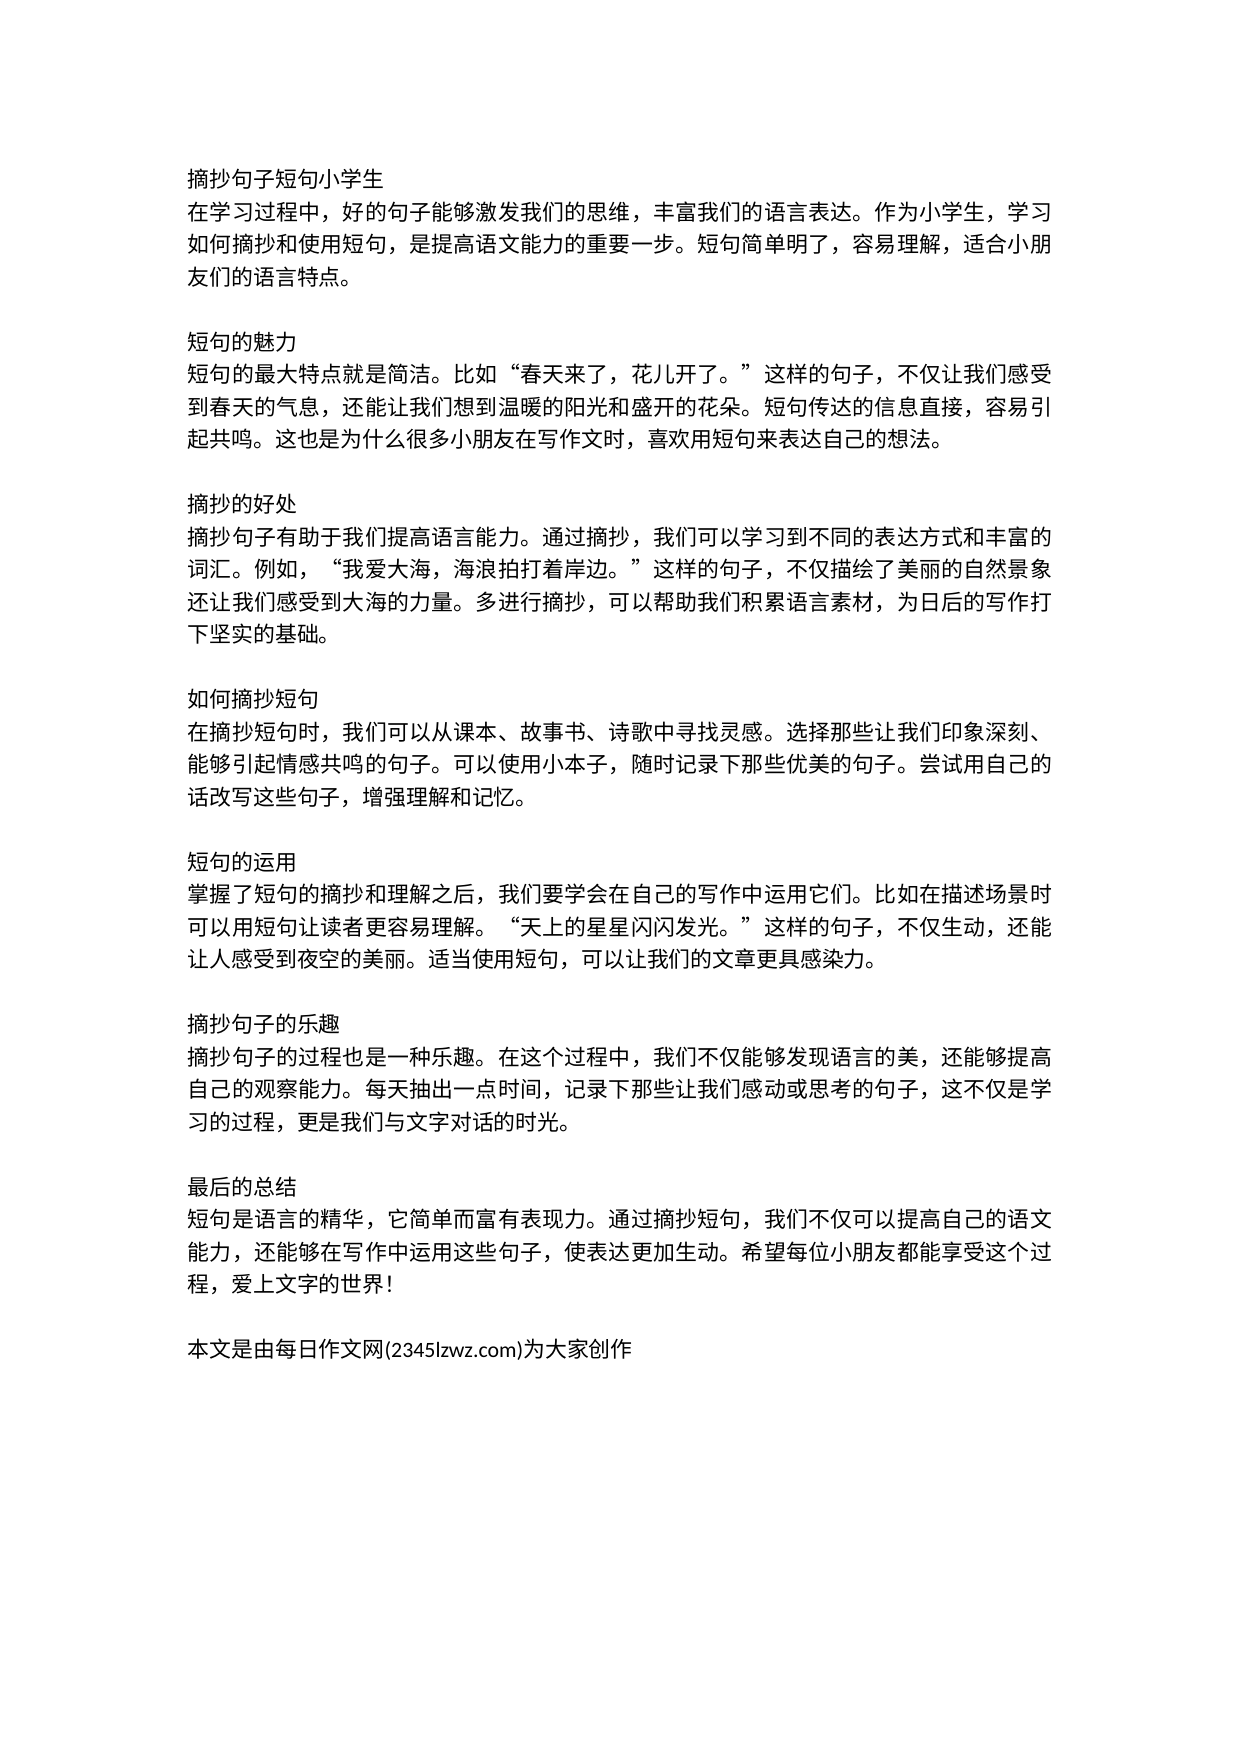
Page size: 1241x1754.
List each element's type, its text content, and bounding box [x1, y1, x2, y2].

text 短句是语言的精华，它简单而富有表现力。通过摘抄短句，我们不仅可以提高自己的语文能力，还能够在写作中运用这些句子，使表达更加生动。希望每位小朋友都能享受这个过程，爱上文字的世界！ [187, 1202, 1053, 1299]
text 短句的魅力 [187, 324, 1053, 357]
text 摘抄句子的乐趣 [187, 1007, 1053, 1039]
text 摘抄句子短句小学生 [187, 162, 1053, 194]
text 摘抄句子有助于我们提高语言能力。通过摘抄，我们可以学习到不同的表达方式和丰富的词汇。例如，“我爱大海，海浪拍打着岸边。”这样的句子，不仅描绘了美丽的自然景象，还让我们感受到大海的力量。多进行摘抄，可以帮助我们积累语言素材，为日后的写作打下坚实的基础。 [187, 519, 1053, 649]
text 如何摘抄短句 [187, 682, 1053, 714]
text 最后的总结 [187, 1169, 1053, 1202]
text 短句的运用 [187, 844, 1053, 877]
text 在学习过程中，好的句子能够激发我们的思维，丰富我们的语言表达。作为小学生，学习如何摘抄和使用短句，是提高语文能力的重要一步。短句简单明了，容易理解，适合小朋友们的语言特点。 [187, 194, 1053, 292]
text 在摘抄短句时，我们可以从课本、故事书、诗歌中寻找灵感。选择那些让我们印象深刻、能够引起情感共鸣的句子。可以使用小本子，随时记录下那些优美的句子。尝试用自己的话改写这些句子，增强理解和记忆。 [187, 714, 1053, 812]
text 短句的最大特点就是简洁。比如“春天来了，花儿开了。”这样的句子，不仅让我们感受到春天的气息，还能让我们想到温暖的阳光和盛开的花朵。短句传达的信息直接，容易引起共鸣。这也是为什么很多小朋友在写作文时，喜欢用短句来表达自己的想法。 [187, 357, 1053, 454]
text 摘抄句子的过程也是一种乐趣。在这个过程中，我们不仅能够发现语言的美，还能够提高自己的观察能力。每天抽出一点时间，记录下那些让我们感动或思考的句子，这不仅是学习的过程，更是我们与文字对话的时光。 [187, 1039, 1053, 1137]
text 掌握了短句的摘抄和理解之后，我们要学会在自己的写作中运用它们。比如在描述场景时，可以用短句让读者更容易理解。“天上的星星闪闪发光。”这样的句子，不仅生动，还能让人感受到夜空的美丽。适当使用短句，可以让我们的文章更具感染力。 [187, 877, 1053, 974]
text 本文是由每日作文网(2345lzwz.com)为大家创作 [187, 1332, 1053, 1364]
text 摘抄的好处 [187, 487, 1053, 519]
